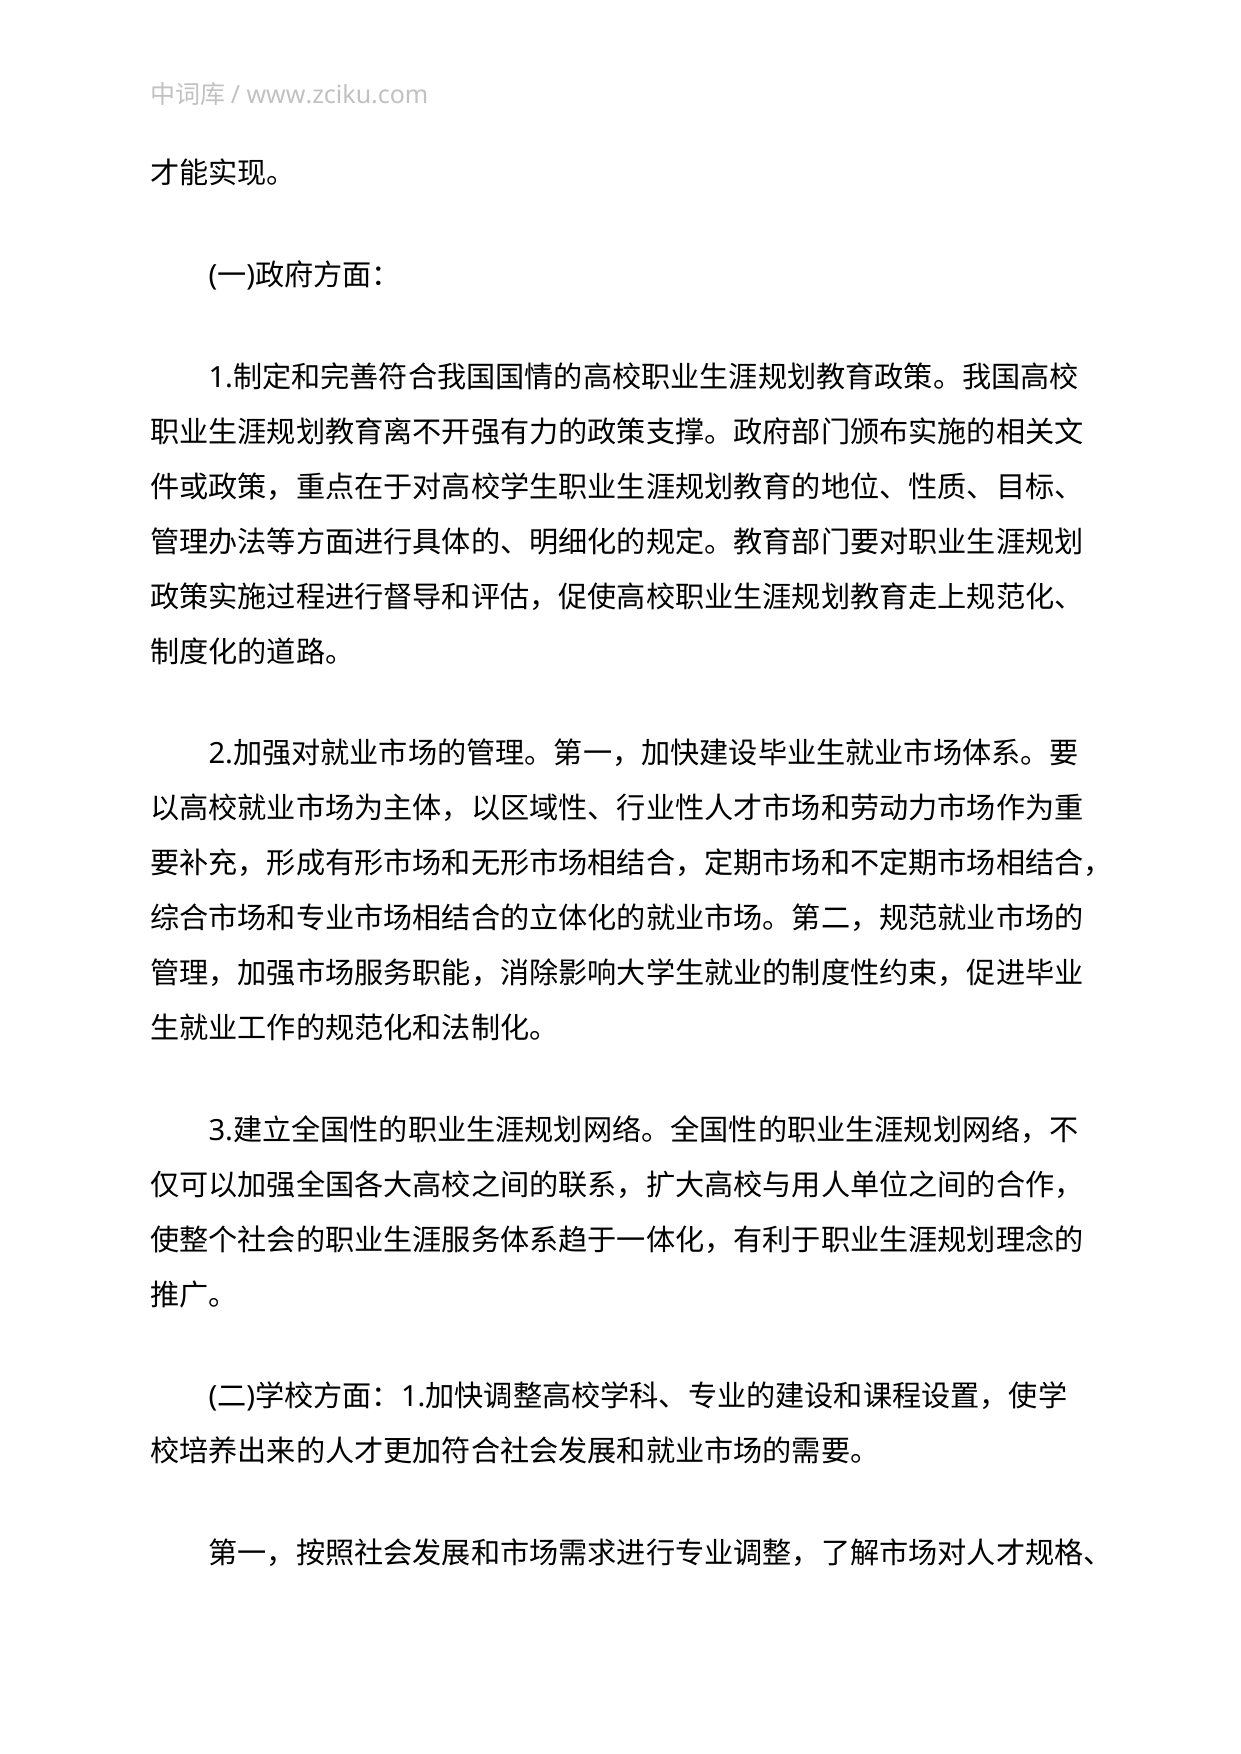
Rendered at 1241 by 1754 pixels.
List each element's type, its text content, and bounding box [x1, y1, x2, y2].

text 1.制定和完善符合我国国情的高校职业生涯规划教育政策。我国高校职业生涯规划教育离不开强有力的政策支撑。政府部门颁布实施的相关文件或政策，重点在于对高校学生职业生涯规划教育的地位、性质、目标、管理办法等方面进行具体的、明细化的规定。教育部门要对职业生涯规划政策实施过程进行督导和评估，促使高校职业生涯规划教育走上规范化、制度化的道路。 [150, 354, 1090, 671]
text 3.建立全国性的职业生涯规划网络。全国性的职业生涯规划网络，不仅可以加强全国各大高校之间的联系，扩大高校与用人单位之间的合作，使整个社会的职业生涯服务体系趋于一体化，有利于职业生涯规划理念的推广。 [150, 1106, 1090, 1313]
text (二)学校方面：1.加快调整高校学科、专业的建设和课程设置，使学校培养出来的人才更加符合社会发展和就业市场的需要。 [150, 1373, 1090, 1470]
text 2.加强对就业市场的管理。第一，加快建设毕业生就业市场体系。要以高校就业市场为主体，以区域性、行业性人才市场和劳动力市场作为重要补充，形成有形市场和无形市场相结合，定期市场和不定期市场相结合，综合市场和专业市场相结合的立体化的就业市场。第二，规范就业市场的管理，加强市场服务职能，消除影响大学生就业的制度性约束，促进毕业生就业工作的规范化和法制化。 [150, 730, 1090, 1047]
text (一)政府方面： [150, 252, 1090, 294]
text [150, 150, 1090, 192]
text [150, 1530, 1090, 1572]
